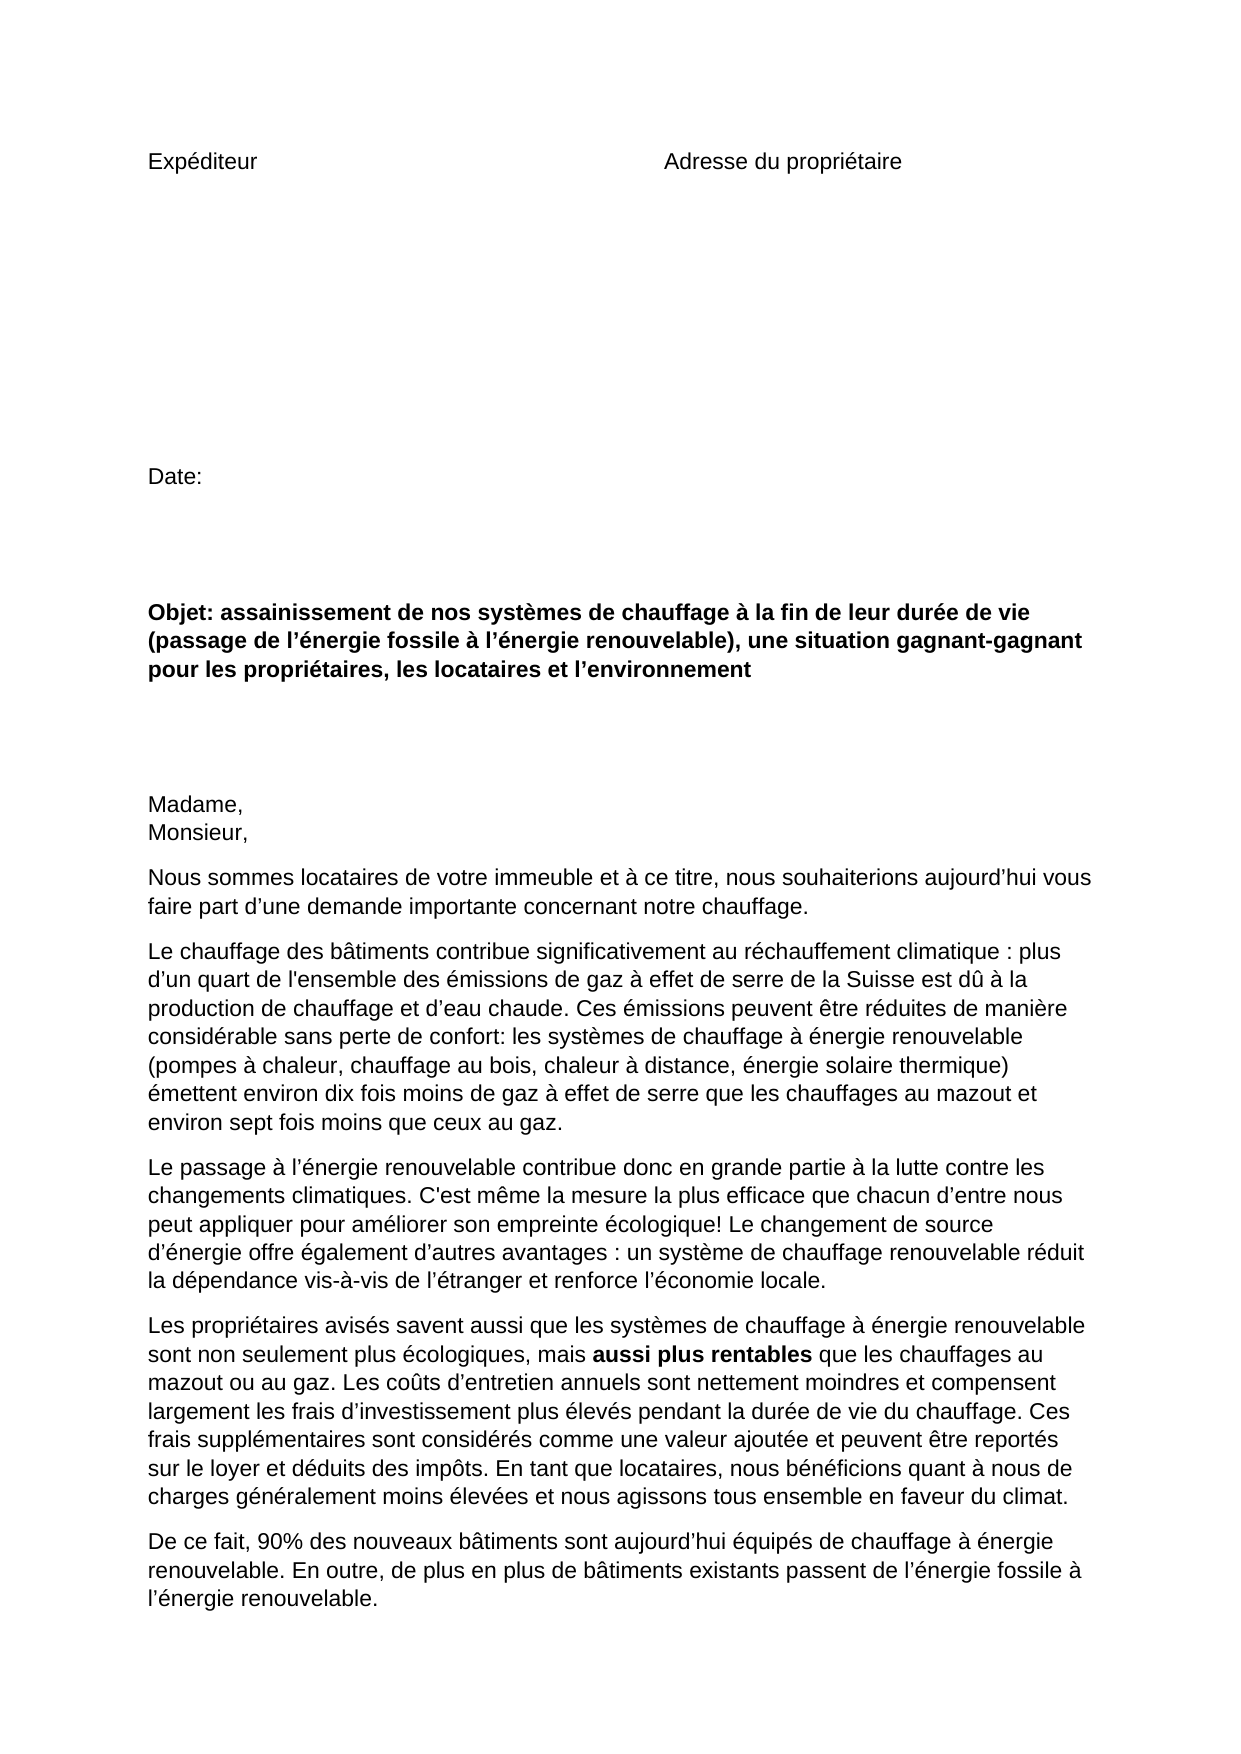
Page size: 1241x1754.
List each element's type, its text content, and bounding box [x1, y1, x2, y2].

text Expéditeur Adresse du propriétaire [148, 148, 1093, 174]
text Madame, Monsieur, [148, 791, 1093, 846]
text Date: [148, 463, 1093, 490]
text Le passage à l’énergie renouvelable contribue donc en grande partie à la lutte contre les changements climatiques. C'est même la mesure la plus efficace que chacun d’entre nous peut appliquer pour améliorer son empreinte écologique! Le changement de source d’énergie offre également d’autres avantages : un système de chauffage renouvelable réduit la dépendance vis-à-vis de l’étranger et renforce l’économie locale. [148, 1154, 1093, 1294]
text Les propriétaires avisés savent aussi que les systèmes de chauffage à énergie renouvelable sont non seulement plus écologiques, mais aussi plus rentables que les chauffages au mazout ou au gaz. Les coûts d’entretien annuels sont nettement moindres et compensent largement les frais d’investissement plus élevés pendant la durée de vie du chauffage. Ces frais supplémentaires sont considérés comme une valeur ajoutée et peuvent être reportés sur le loyer et déduits des impôts. En tant que locataires, nous bénéficions quant à nous de charges généralement moins élevées et nous agissons tous ensemble en faveur du climat. [148, 1312, 1093, 1509]
text De ce fait, 90% des nouveaux bâtiments sont aujourd’hui équipés de chauffage à énergie renouvelable. En outre, de plus en plus de bâtiments existants passent de l’énergie fossile à l’énergie renouvelable. [148, 1528, 1093, 1611]
text Objet: assainissement de nos systèmes de chauffage à la fin de leur durée de vie (passage de l’énergie fossile à l’énergie renouvelable), une situation gagnant-gagnant pour les propriétaires, les locataires et l’environnement [148, 599, 1093, 682]
text Le chauffage des bâtiments contribue significativement au réchauffement climatique : plus d’un quart de l'ensemble des émissions de gaz à effet de serre de la Suisse est dû à la production de chauffage et d’eau chaude. Ces émissions peuvent être réduites de manière considérable sans perte de confort: les systèmes de chauffage à énergie renouvelable (pompes à chaleur, chauffage au bois, chaleur à distance, énergie solaire thermique) émettent environ dix fois moins de gaz à effet de serre que les chauffages au mazout et environ sept fois moins que ceux au gaz. [148, 938, 1093, 1135]
text Nous sommes locataires de votre immeuble et à ce titre, nous souhaiterions aujourd’hui vous faire part d’une demande importante concernant notre chauffage. [148, 864, 1093, 919]
